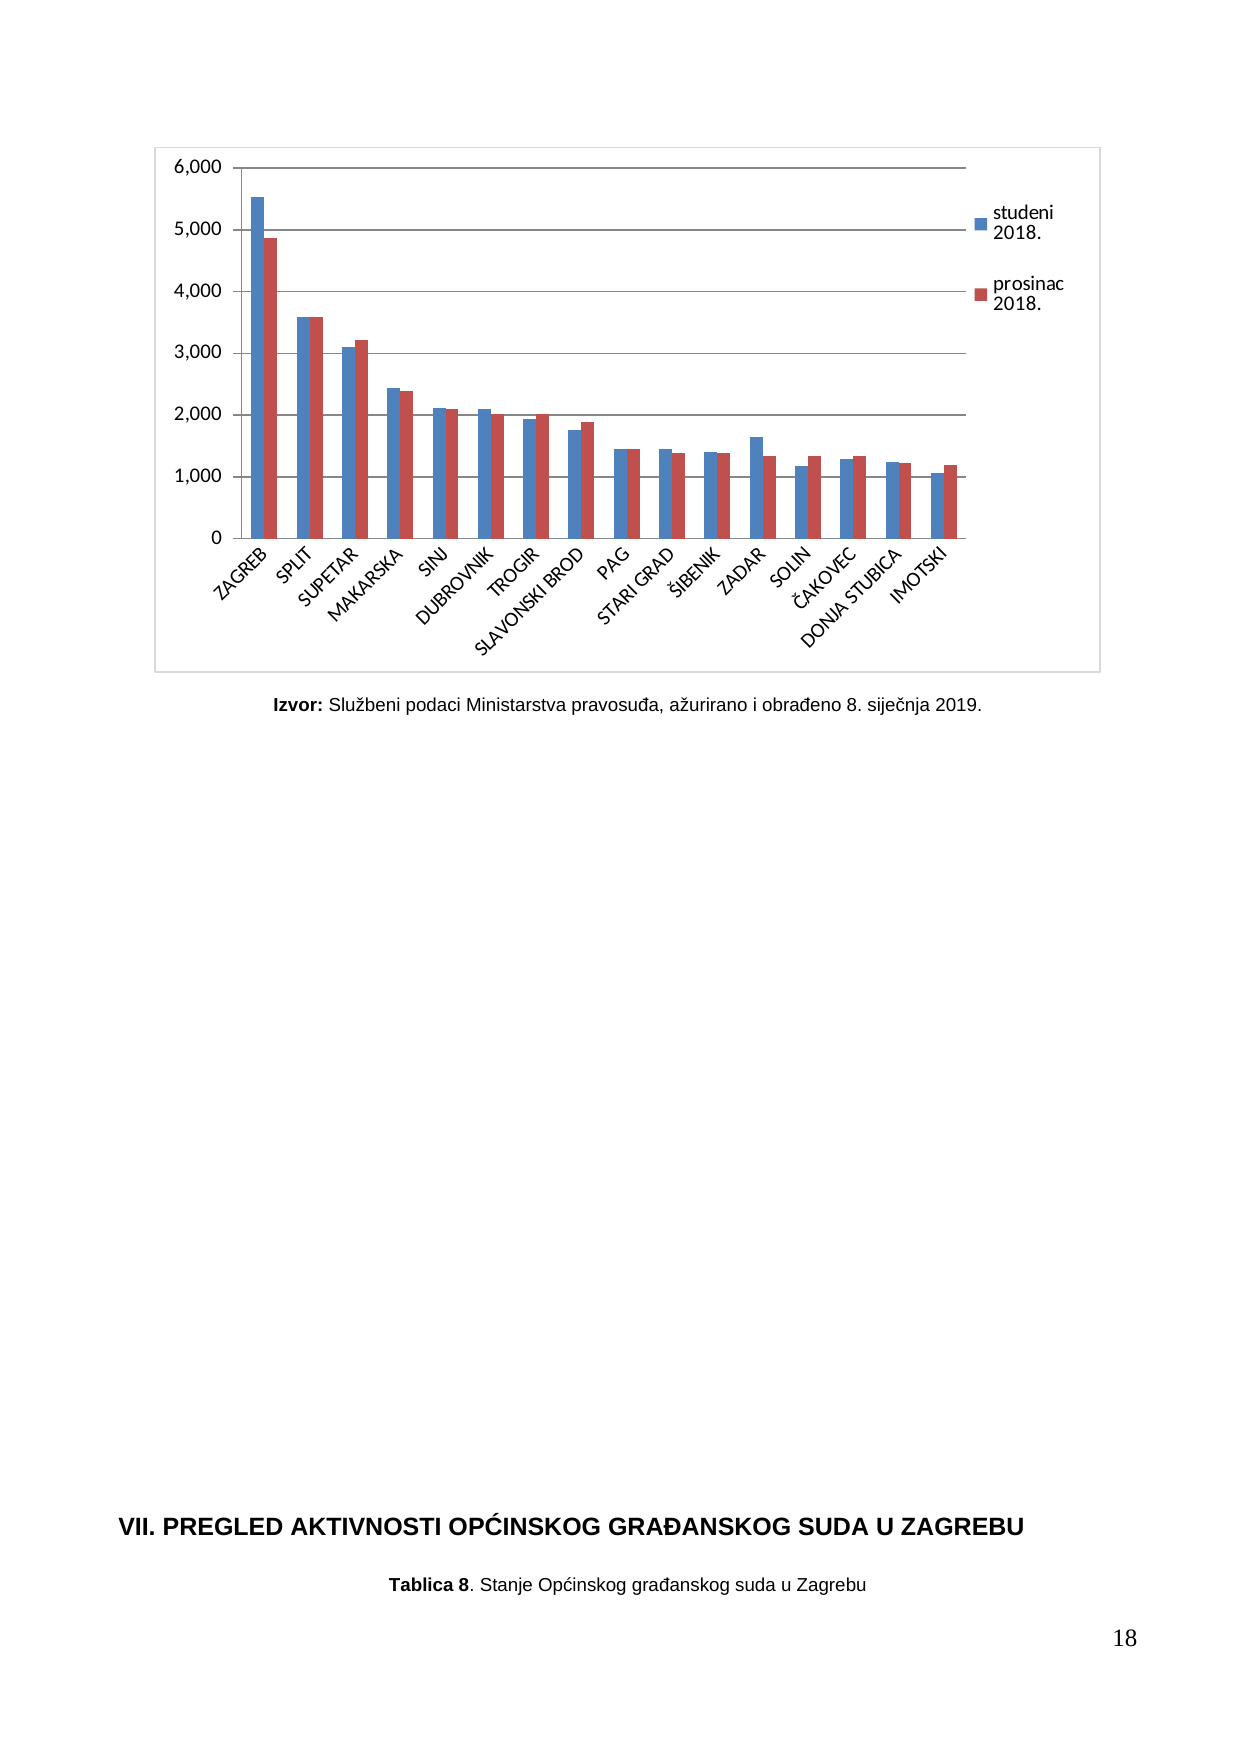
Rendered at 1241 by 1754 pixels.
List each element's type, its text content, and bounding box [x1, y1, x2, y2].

text Tablica 8. Stanje Općinskog građanskog suda u Zagrebu [118, 1574, 1137, 1595]
subtitle VII. PREGLED AKTIVNOSTI OPĆINSKOG GRAĐANSKOG SUDA U ZAGREBU [118, 1512, 1137, 1541]
text Izvor: Službeni podaci Ministarstva pravosuđa, ažurirano i obrađeno 8. siječnja 2019. [118, 694, 1137, 716]
